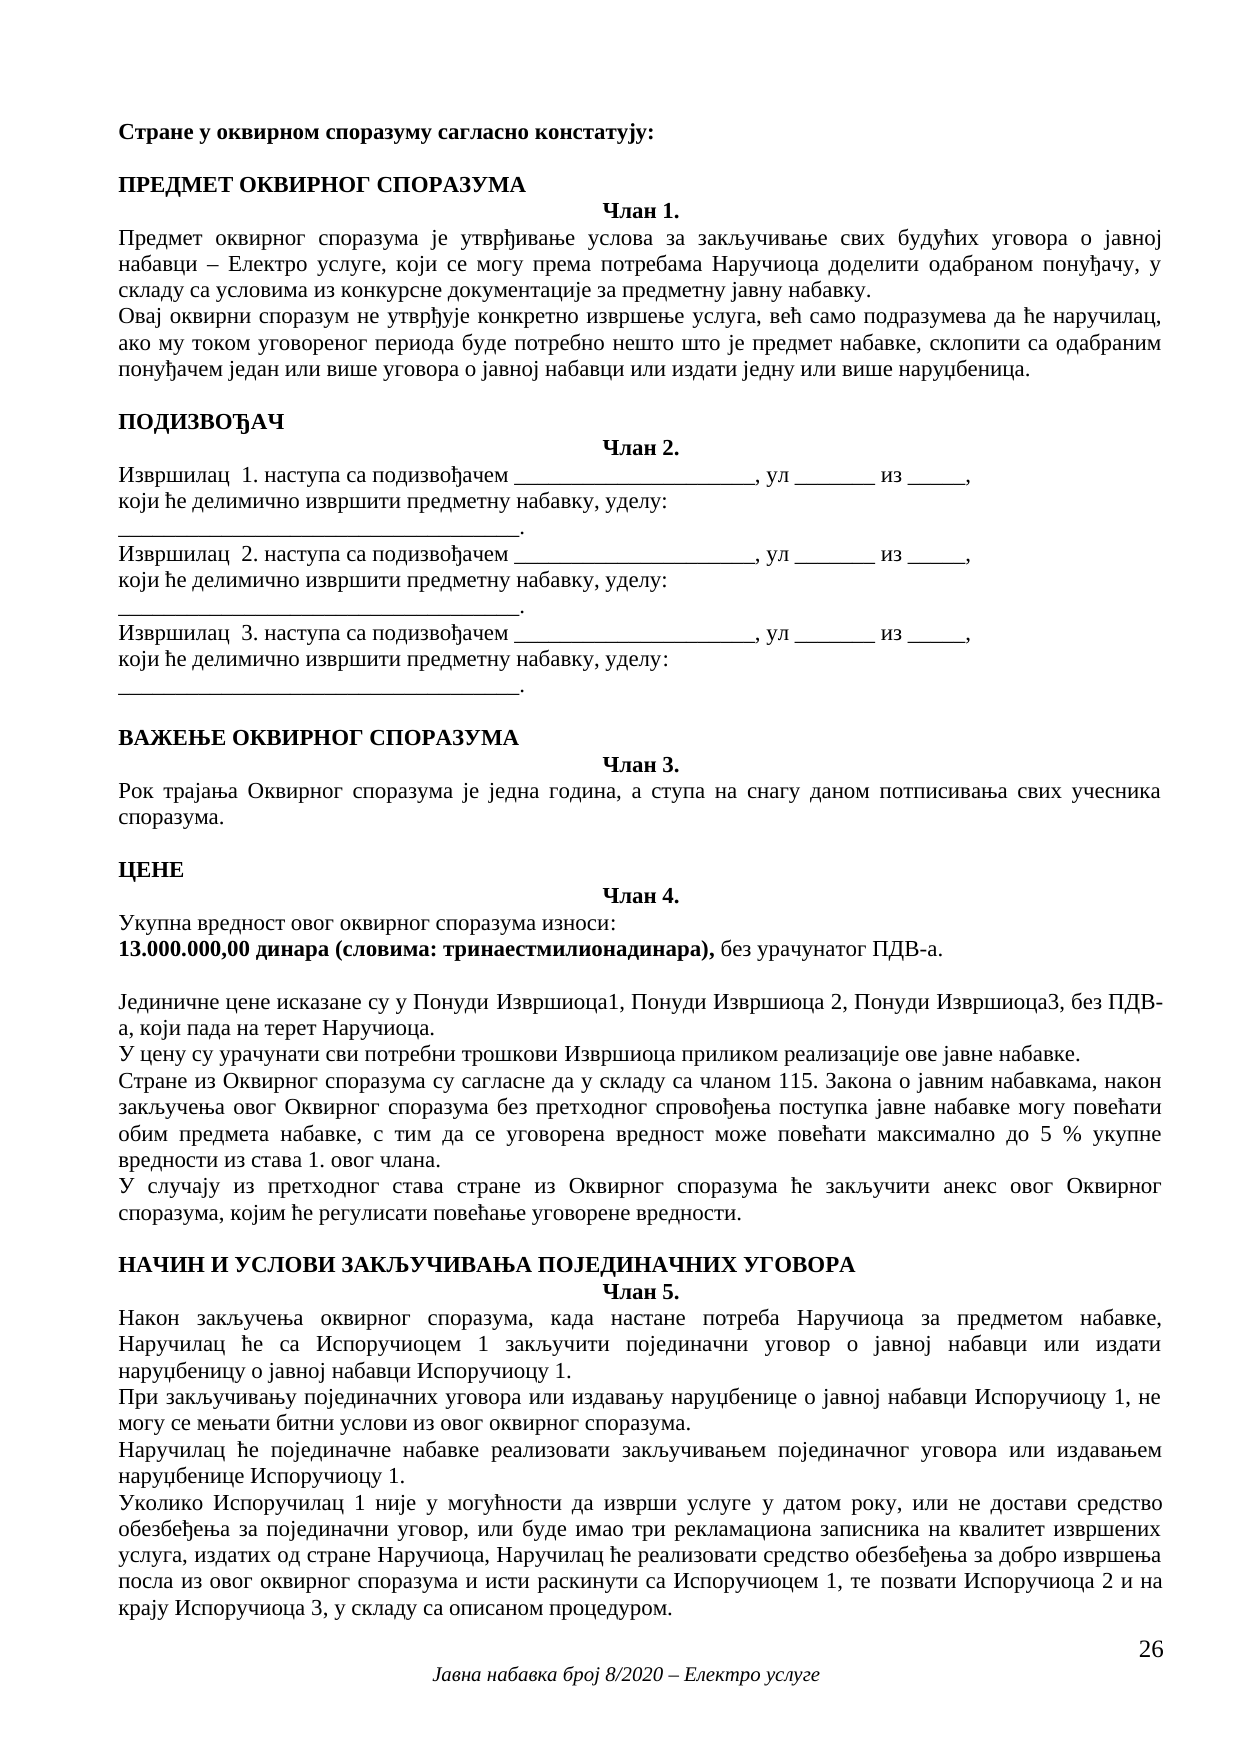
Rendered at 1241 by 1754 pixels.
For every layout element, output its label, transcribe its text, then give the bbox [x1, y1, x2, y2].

text Јединичне цене исказане су у Понуди Извршиоца1, Понуди Извршиоца 2, Понуди Извршиоца3, без ПДВ-а, који пада на терет Наручиоца. [118, 988, 1163, 1041]
text који ће делимично извршити предметну набавку, уделу: [118, 566, 1163, 592]
text ПРЕДМЕТ ОКВИРНОГ СПОРАЗУМА [118, 171, 1163, 197]
text Стране у оквирном споразуму сагласно констатују: [118, 118, 1163, 144]
text Након закључења оквирног споразума, када настане потреба Наручиоца за предметом набавке, Наручилац ће са Испоручиоцем 1 закључити појединачни уговор о јавној набавци или издати наруџбеницу о јавној набавци Испоручиоцу 1. [118, 1304, 1163, 1383]
text који ће делимично извршити предметну набавку, уделу: [118, 487, 1163, 513]
text Члан 2. [118, 434, 1163, 461]
text Члан 1. [118, 197, 1163, 223]
text Уколико Испоручилац 1 није у могућности да изврши услуге у датом року, или не достави средство обезбеђења за појединачни уговор, или буде имао три рекламациона записника на квалитет извршених услуга, издатих од стране Наручиоца, Наручилац ће реализовати средство обезбеђења за добро извршења посла из овог оквирног споразума и исти раскинути са Испоручиоцем 1, те позвати Испоручиоца 2 и на крају Испоручиоца 3, у складу са описаном процедуром. [118, 1488, 1163, 1620]
text Члан 4. [118, 882, 1163, 909]
text Укупна вредност овог оквирног споразума износи: [118, 909, 1163, 935]
text ___________________________________. [118, 672, 1163, 698]
text Рок трајања Oквирног споразума je једна година, а ступа на снагу даном потписивања свих учесника споразума. [118, 777, 1163, 830]
text који ће делимично извршити предметну набавку, уделу: [118, 645, 1163, 672]
text При закључивању појединачних уговора или издавању наруџбенице о јавној набавци Испоручиоцу 1, не могу се мењати битни услови из овог оквирног споразума. [118, 1383, 1163, 1436]
text Извршилац 3. наступа са подизвођачем _____________________, ул _______ из _____, [118, 619, 1163, 645]
text У случају из претходног става стране из Оквирног споразума ће закључити анекс овог Оквирног споразума, којим ће регулисати повећање уговорене вредности. [118, 1172, 1163, 1225]
text ___________________________________. [118, 513, 1163, 540]
text НАЧИН И УСЛОВИ ЗАКЉУЧИВАЊА ПОЈЕДИНАЧНИХ УГОВОРА [118, 1251, 1163, 1278]
text Овај оквирни споразум не утврђује конкретно извршење услуга, већ само подразумева да ће наручилац, ако му током уговореног периода буде потребно нешто што је предмет набавке, склопити са одабраним понуђачем један или више уговора о јавној набавци или издати једну или више наруџбеница. [118, 303, 1163, 382]
text Члан 5. [118, 1278, 1163, 1304]
text Стране из Оквирног споразума су сагласне да у складу са чланом 115. Закона о јавним набавкама, након закључења овог Оквирног споразума без претходног спровођења поступка јавне набавке могу повећати обим предмета набавке, с тим да се уговорена вредност може повећати максимално до 5 % укупне вредности из става 1. овог члана. [118, 1067, 1163, 1172]
text ЦЕНЕ [118, 856, 1163, 882]
text ВАЖЕЊЕ ОКВИРНОГ СПОРАЗУМА [118, 724, 1163, 751]
text Наручилац ће појединачне набавке реализовати закључивањем појединачног уговора или издавањем наруџбенице Испоручиоцу 1. [118, 1436, 1163, 1488]
text ___________________________________. [118, 592, 1163, 619]
text Извршилац 2. наступа са подизвођачем _____________________, ул _______ из _____, [118, 540, 1163, 566]
text Предмет оквирног споразума је утврђивање услова за закључивање свих будућих уговора о јавној набавци – Електро услуге, који се могу према потребама Наручиоца доделити одабраном понуђачу, у складу са условима из конкурсне документације за предметну јавну набавку. [118, 223, 1163, 303]
text ПОДИЗВОЂАЧ [118, 408, 1163, 434]
text 13.000.000,00 динара (словима: тринаестмилионадинара), без урачунатог ПДВ-а. [118, 935, 1163, 961]
text Извршилац 1. наступа са подизвођачем _____________________, ул _______ из _____, [118, 461, 1163, 487]
text Члан 3. [118, 751, 1163, 777]
text У цену су урачунати сви потребни трошкови Извршиоца приликом реализације ове јавне набавке. [118, 1041, 1163, 1067]
